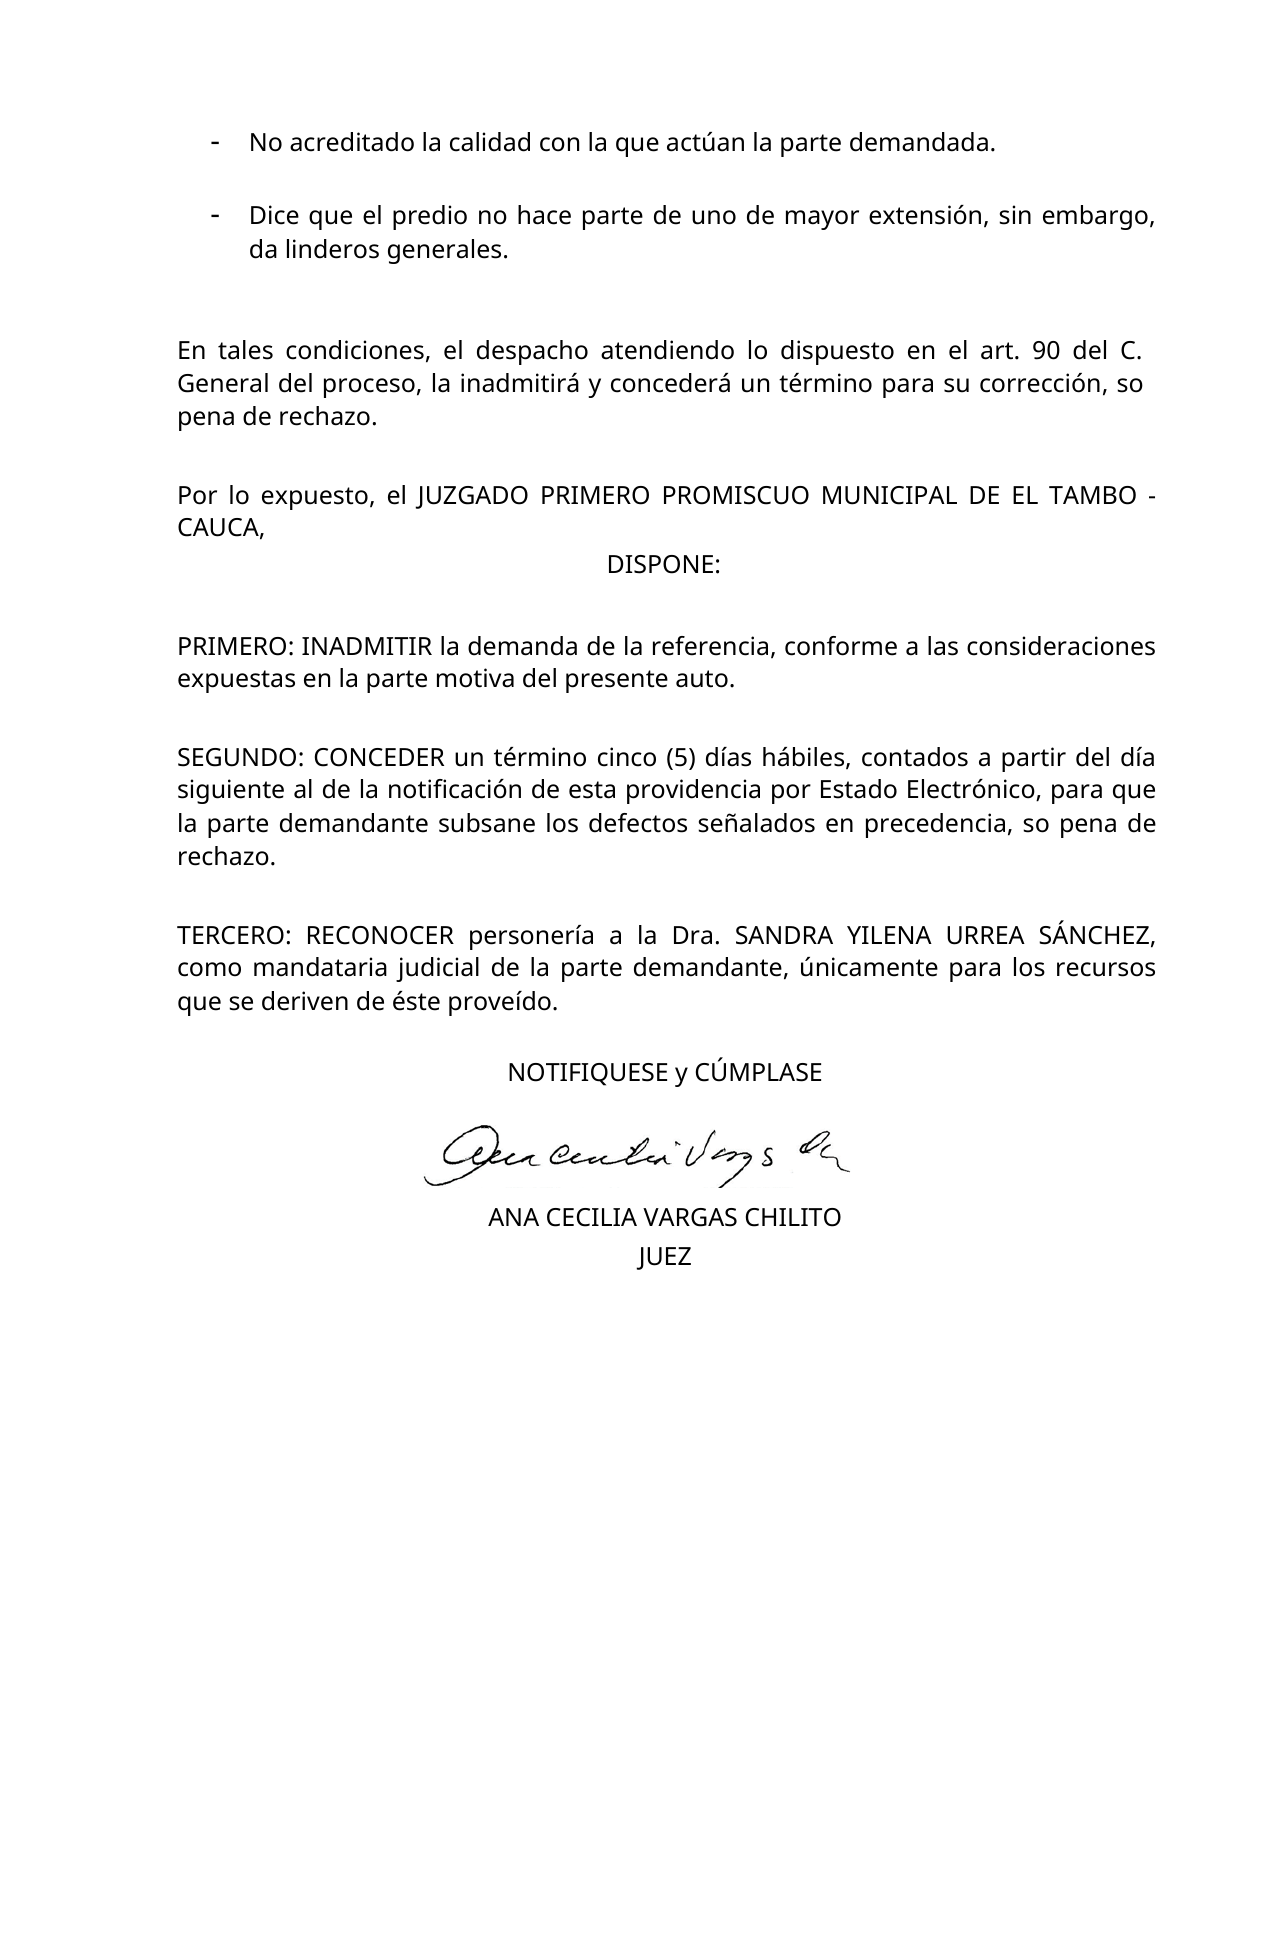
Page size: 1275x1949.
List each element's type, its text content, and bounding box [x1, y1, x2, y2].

text JUEZ [177, 1238, 1153, 1273]
picture [414, 1122, 859, 1188]
text PRIMERO: INADMITIR la demanda de la referencia, conforme a las consideraciones expuestas en la parte motiva del presente auto. [177, 628, 1158, 695]
text ANA CECILIA VARGAS CHILITO [177, 1199, 1153, 1233]
text En tales condiciones, el despacho atendiendo lo dispuesto en el art. 90 del C. General del proceso, la inadmitirá y concederá un término para su corrección, so pena de rechazo. [177, 333, 1144, 433]
text NOTIFIQUESE y CÚMPLASE [177, 1054, 1153, 1088]
list No acreditado la calidad con la que actúan la parte demandada. [210, 119, 1158, 159]
list Dice que el predio no hace parte de uno de mayor extensión, sin embargo, da linderos generales. [210, 192, 1158, 266]
text TERCERO: RECONOCER personería a la Dra. SANDRA YILENA URREA SÁNCHEZ, como mandataria judicial de la parte demandante, únicamente para los recursos que se deriven de éste proveído. [177, 917, 1158, 1018]
text SEGUNDO: CONCEDER un término cinco (5) días hábiles, contados a partir del día siguiente al de la notificación de esta providencia por Estado Electrónico, para que la parte demandante subsane los defectos señalados en precedencia, so pena de rechazo. [177, 739, 1158, 873]
text Por lo expuesto, el JUZGADO PRIMERO PROMISCUO MUNICIPAL DE EL TAMBO -CAUCA, [177, 477, 1158, 544]
text DISPONE: [177, 547, 1151, 581]
